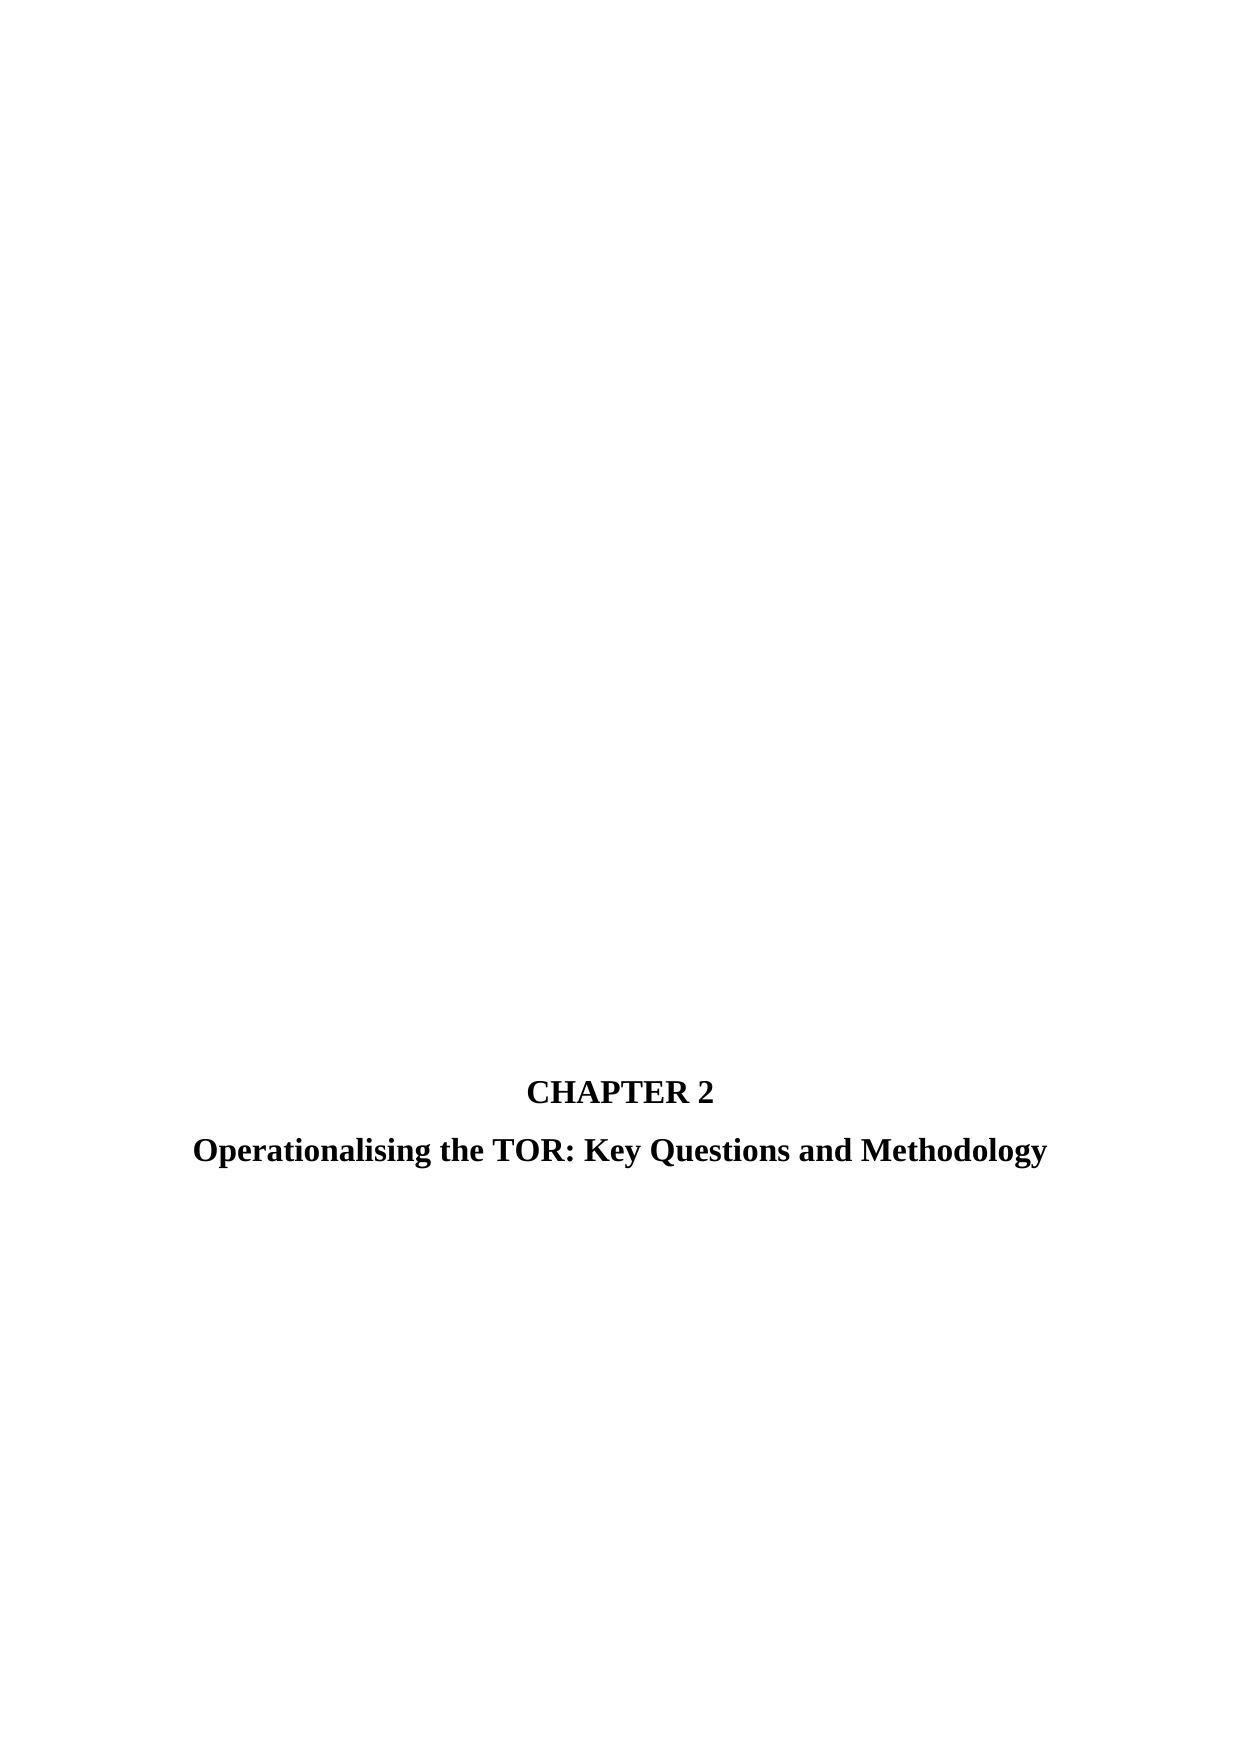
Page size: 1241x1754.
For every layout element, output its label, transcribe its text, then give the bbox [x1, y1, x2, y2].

text CHAPTER 2 [150, 1072, 1090, 1111]
text Operationalising the TOR: Key Questions and Methodology [150, 1130, 1090, 1169]
